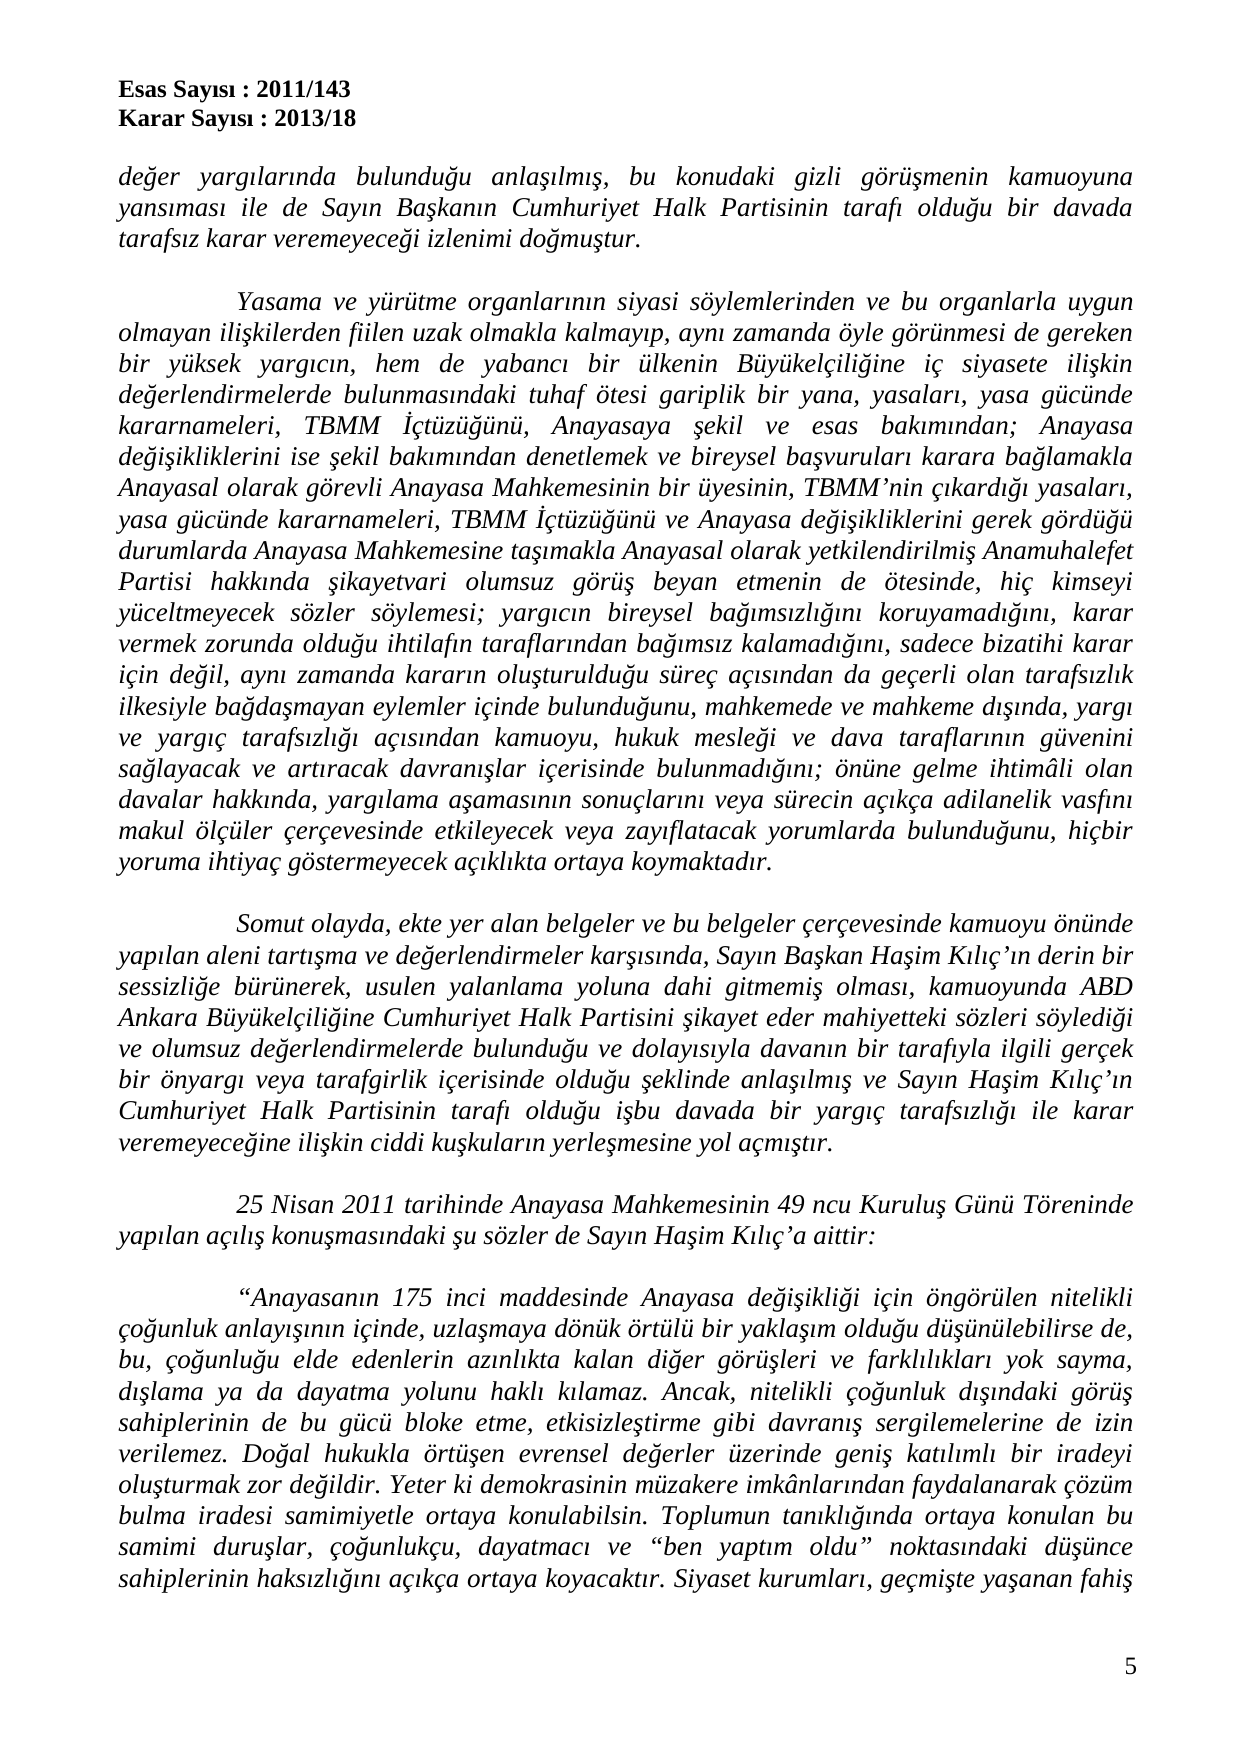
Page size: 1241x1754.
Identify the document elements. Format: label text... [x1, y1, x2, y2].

text Somut olayda, ekte yer alan belgeler ve bu belgeler çerçevesinde kamuoyu önünde yapılan aleni tartışma ve değerlendirmeler karşısında, Sayın Başkan Haşim Kılıç’ın derin bir sessizliğe bürünerek, usulen yalanlama yoluna dahi gitmemiş olması, kamuoyunda ABD Ankara Büyükelçiliğine Cumhuriyet Halk Partisini şikayet eder mahiyetteki sözleri söylediği ve olumsuz değerlendirmelerde bulunduğu ve dolayısıyla davanın bir tarafıyla ilgili gerçek bir önyargı veya tarafgirlik içerisinde olduğu şeklinde anlaşılmış ve Sayın Haşim Kılıç’ın Cumhuriyet Halk Partisinin tarafı olduğu işbu davada bir yargıç tarafsızlığı ile karar veremeyeceğine ilişkin ciddi kuşkuların yerleşmesine yol açmıştır. [118, 908, 1137, 1157]
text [118, 1281, 1137, 1593]
text 25 Nisan 2011 tarihinde Anayasa Mahkemesinin 49 ncu Kuruluş Günü Töreninde yapılan açılış konuşmasındaki şu sözler de Sayın Haşim Kılıç’a aittir: [118, 1188, 1137, 1250]
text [118, 160, 1137, 253]
text Yasama ve yürütme organlarının siyasi söylemlerinden ve bu organlarla uygun olmayan ilişkilerden fiilen uzak olmakla kalmayıp, aynı zamanda öyle görünmesi de gereken bir yüksek yargıcın, hem de yabancı bir ülkenin Büyükelçiliğine iç siyasete ilişkin değerlendirmelerde bulunmasındaki tuhaf ötesi gariplik bir yana, yasaları, yasa gücünde kararnameleri, TBMM İçtüzüğünü, Anayasaya şekil ve esas bakımından; Anayasa değişikliklerini ise şekil bakımından denetlemek ve bireysel başvuruları karara bağlamakla Anayasal olarak görevli Anayasa Mahkemesinin bir üyesinin, TBMM’nin çıkardığı yasaları, yasa gücünde kararnameleri, TBMM İçtüzüğünü ve Anayasa değişikliklerini gerek gördüğü durumlarda Anayasa Mahkemesine taşımakla Anayasal olarak yetkilendirilmiş Anamuhalefet Partisi hakkında şikayetvari olumsuz görüş beyan etmenin de ötesinde, hiç kimseyi yüceltmeyecek sözler söylemesi; yargıcın bireysel bağımsızlığını koruyamadığını, karar vermek zorunda olduğu ihtilafın taraflarından bağımsız kalamadığını, sadece bizatihi karar için değil, aynı zamanda kararın oluşturulduğu süreç açısından da geçerli olan tarafsızlık ilkesiyle bağdaşmayan eylemler içinde bulunduğunu, mahkemede ve mahkeme dışında, yargı ve yargıç tarafsızlığı açısından kamuoyu, hukuk mesleği ve dava taraflarının güvenini sağlayacak ve artıracak davranışlar içerisinde bulunmadığını; önüne gelme ihtimâli olan davalar hakkında, yargılama aşamasının sonuçlarını veya sürecin açıkça adilanelik vasfını makul ölçüler çerçevesinde etkileyecek veya zayıflatacak yorumlarda bulunduğunu, hiçbir yoruma ihtiyaç göstermeyecek açıklıkta ortaya koymaktadır. [118, 285, 1137, 876]
